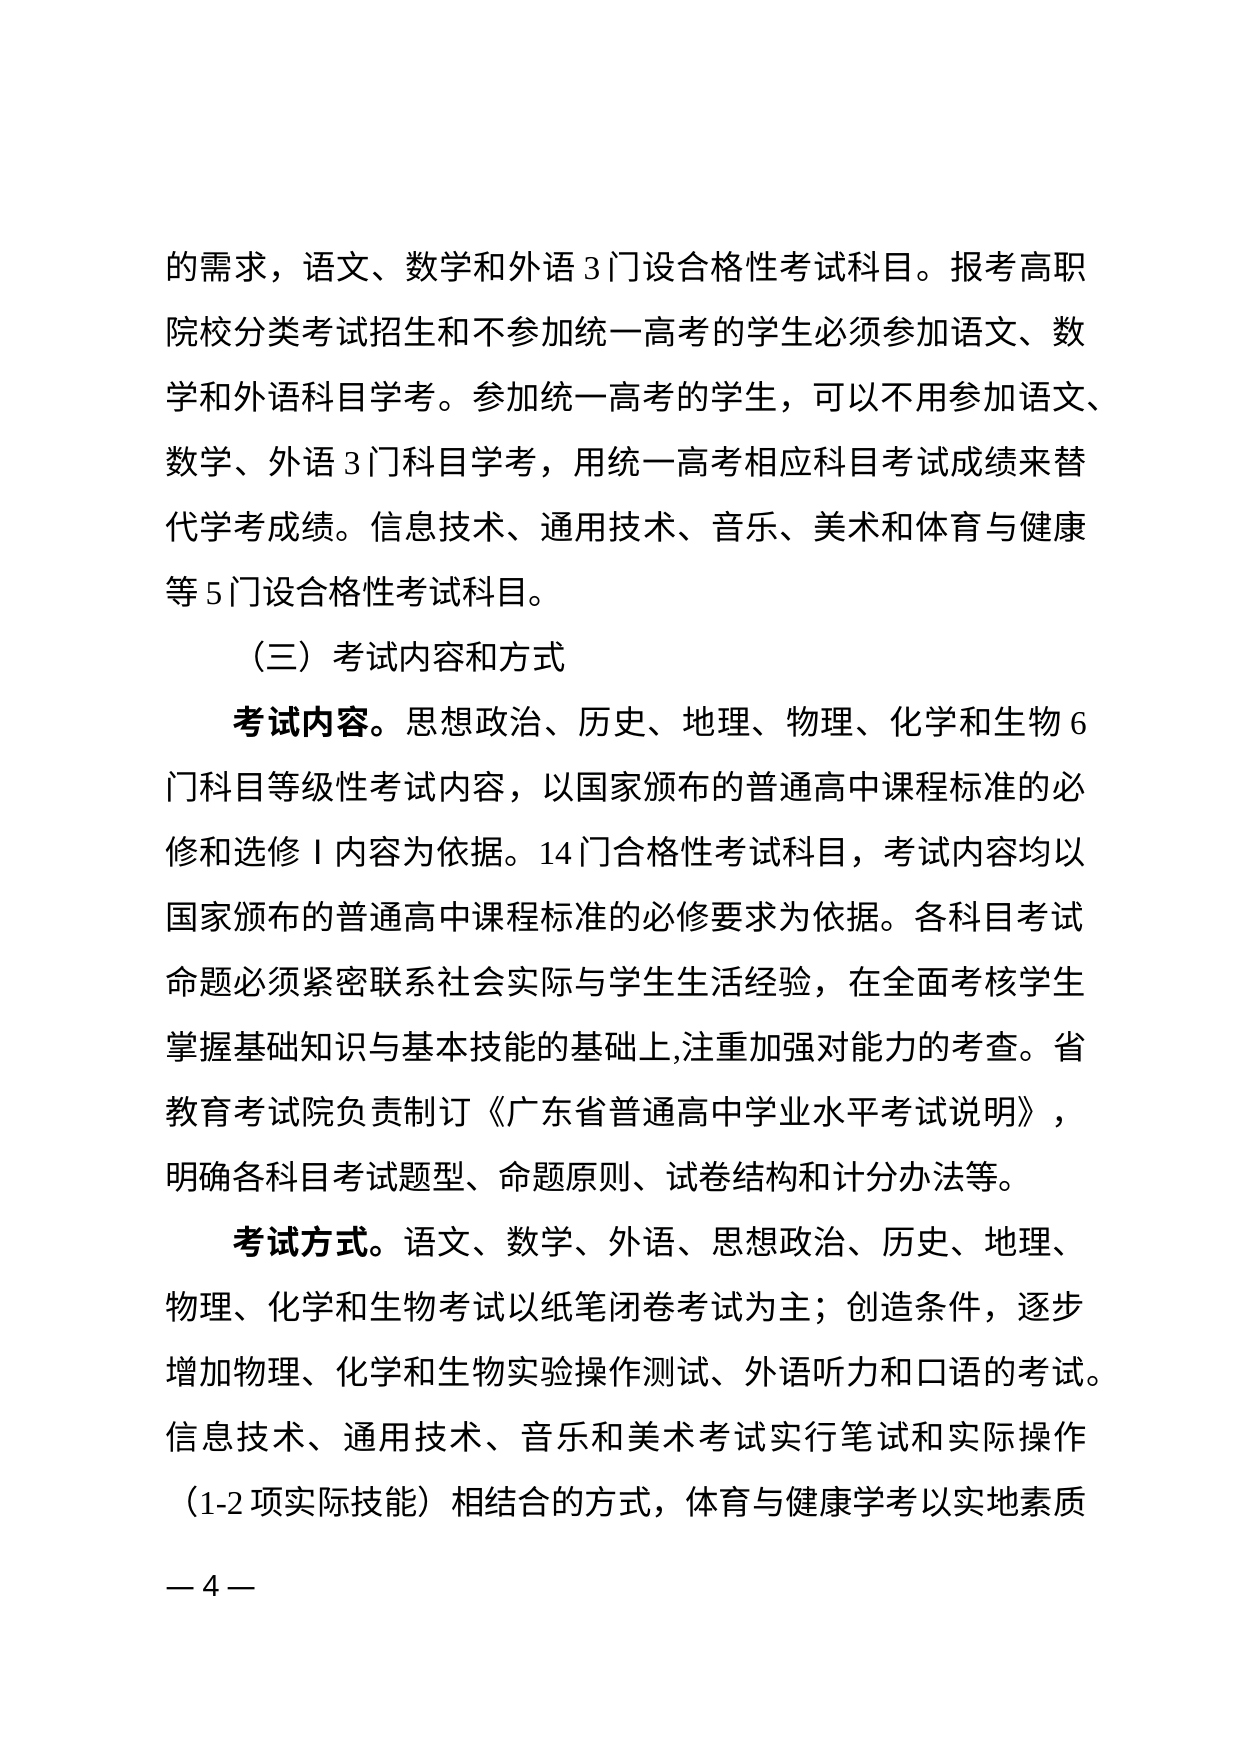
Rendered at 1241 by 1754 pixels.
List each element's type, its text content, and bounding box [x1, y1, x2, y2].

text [165, 233, 1087, 623]
text 考试内容。思想政治、历史、地理、物理、化学和生物6门科目等级性考试内容，以国家颁布的普通高中课程标准的必修和选修Ⅰ内容为依据。14门合格性考试科目，考试内容均以国家颁布的普通高中课程标准的必修要求为依据。各科目考试命题必须紧密联系社会实际与学生生活经验，在全面考核学生掌握基础知识与基本技能的基础上,注重加强对能力的考查。省教育考试院负责制订《广东省普通高中学业水平考试说明》，明确各科目考试题型、命题原则、试卷结构和计分办法等。 [165, 688, 1087, 1208]
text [165, 1208, 1087, 1533]
text （三）考试内容和方式 [165, 623, 1087, 688]
